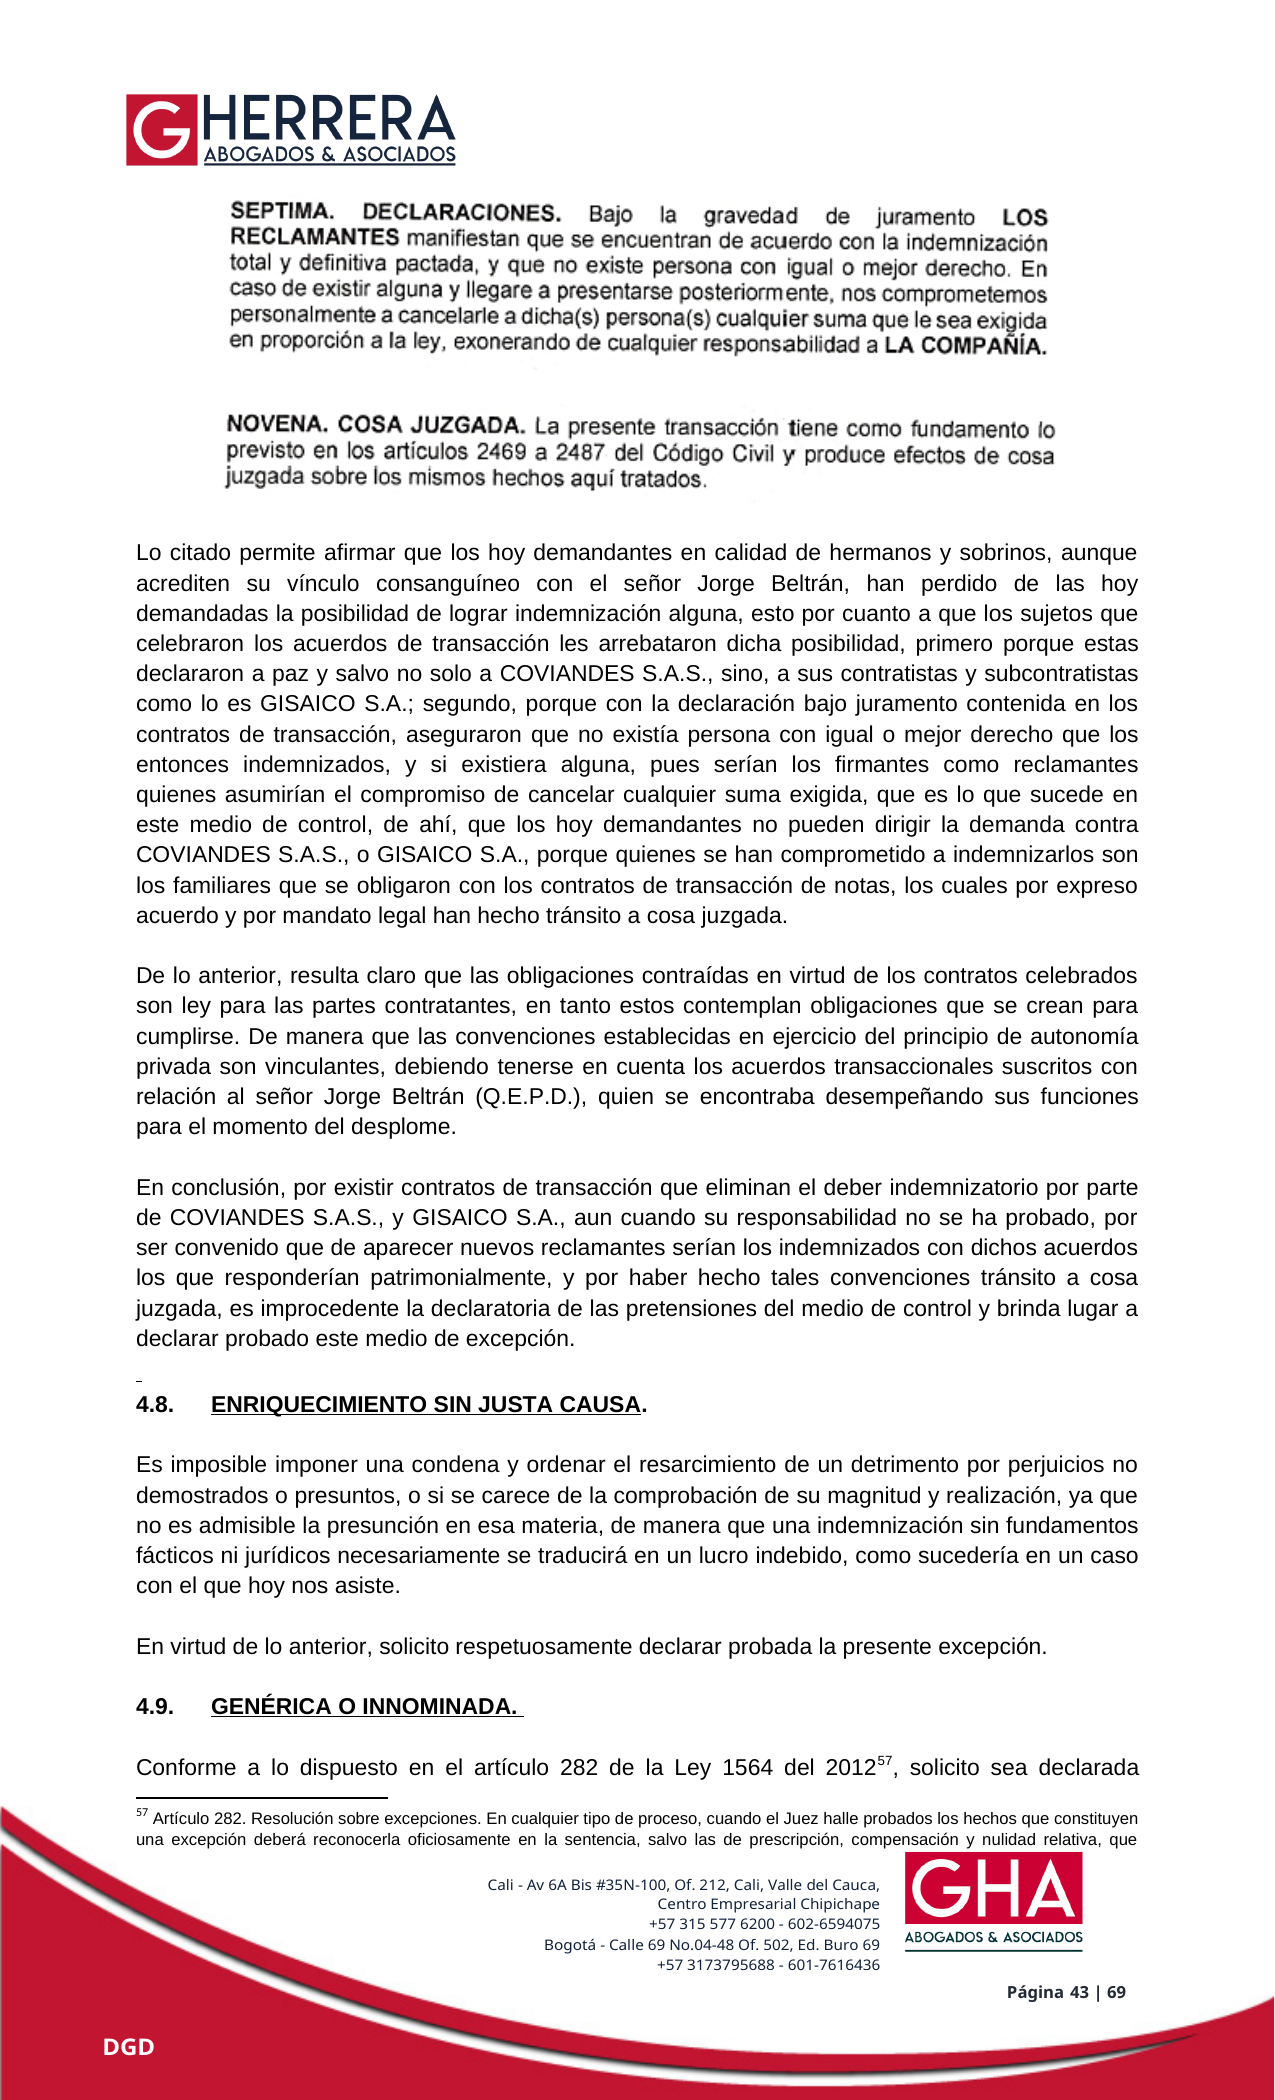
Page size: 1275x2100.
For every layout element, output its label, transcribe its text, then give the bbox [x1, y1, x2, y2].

picture [0, 1793, 1275, 2100]
picture [196, 404, 1079, 504]
list GENÉRICA O INNOMINADA. [136, 1693, 1139, 1719]
text Lo citado permite afirmar que los hoy demandantes en calidad de hermanos y sobrinos, aunque acrediten su vínculo consanguíneo con el señor Jorge Beltrán, han perdido de las hoy demandadas la posibilidad de lograr indemnización alguna, esto por cuanto a que los sujetos que celebraron los acuerdos de transacción les arrebataron dicha posibilidad, primero porque estas declararon a paz y salvo no solo a COVIANDES S.A.S., sino, a sus contratistas y subcontratistas como lo es GISAICO S.A.; segundo, porque con la declaración bajo juramento contenida en los contratos de transacción, aseguraron que no existía persona con igual o mejor derecho que los entonces indemnizados, y si existiera alguna, pues serían los firmantes como reclamantes quienes asumirían el compromiso de cancelar cualquier suma exigida, que es lo que sucede en este medio de control, de ahí, que los hoy demandantes no pueden dirigir la demanda contra COVIANDES S.A.S., o GISAICO S.A., porque quienes se han comprometido a indemnizarlos son los familiares que se obligaron con los contratos de transacción de notas, los cuales por expreso acuerdo y por mandato legal han hecho tránsito a cosa juzgada. [136, 539, 1139, 928]
text En conclusión, por existir contratos de transacción que eliminan el deber indemnizatorio por parte de COVIANDES S.A.S., y GISAICO S.A., aun cuando su responsabilidad no se ha probado, por ser convenido que de aparecer nuevos reclamantes serían los indemnizados con dichos acuerdos los que responderían patrimonialmente, y por haber hecho tales convenciones tránsito a cosa juzgada, es improcedente la declaratoria de las pretensiones del medio de control y brinda lugar a declarar probado este medio de excepción. [136, 1174, 1139, 1351]
text En virtud de lo anterior, solicito respetuosamente declarar probada la presente excepción. [136, 1633, 1139, 1659]
list ENRIQUECIMIENTO SIN JUSTA CAUSA. [136, 1391, 1139, 1417]
text Es imposible imponer una condena y ordenar el resarcimiento de un detrimento por perjuicios no demostrados o presuntos, o si se carece de la comprobación de su magnitud y realización, ya que no es admisible la presunción en esa materia, de manera que una indemnización sin fundamentos fácticos ni jurídicos necesariamente se traducirá en un lucro indebido, como sucedería en un caso con el que hoy nos asiste. [136, 1451, 1139, 1598]
text De lo anterior, resulta claro que las obligaciones contraídas en virtud de los contratos celebrados son ley para las partes contratantes, en tanto estos contemplan obligaciones que se crean para cumplirse. De manera que las convenciones establecidas en ejercicio del principio de autonomía privada son vinculantes, debiendo tenerse en cuenta los acuerdos transaccionales suscritos con relación al señor Jorge Beltrán (Q.E.P.D.), quien se encontraba desempeñando sus funciones para el momento del desplome. [136, 962, 1139, 1140]
picture [109, 75, 1072, 370]
